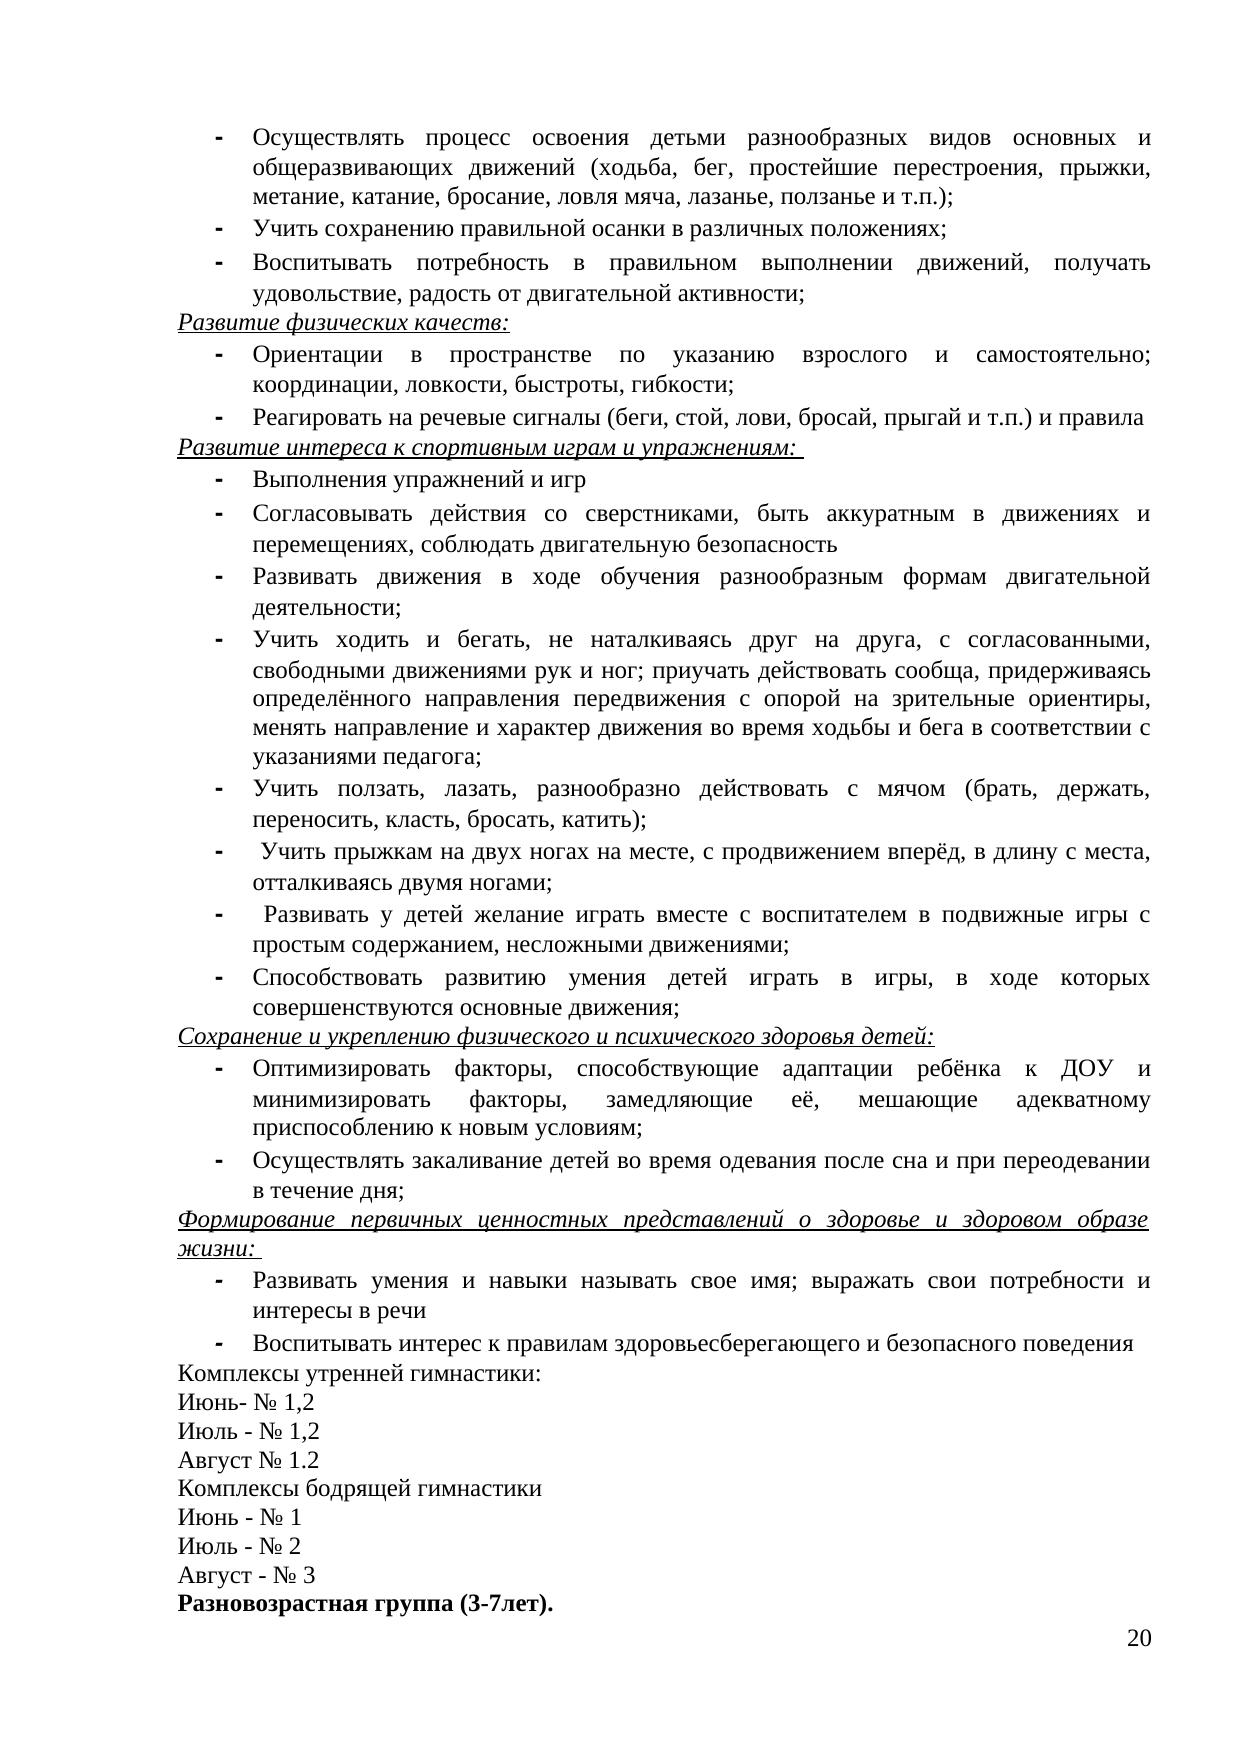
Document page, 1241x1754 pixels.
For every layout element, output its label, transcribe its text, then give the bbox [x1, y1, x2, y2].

text Комплексы бодрящей гимнастики [177, 1473, 1152, 1502]
list Осуществлять закаливание детей во время одевания после сна и при переодевании в течение дня; [215, 1141, 1152, 1204]
list Согласовывать действия со сверстниками, быть аккуратным в движениях и перемещениях, соблюдать двигательную безопасность [215, 495, 1152, 558]
text Развитие интереса к спортивным играм и упражнениям: [177, 432, 1152, 461]
list Учить сохранению правильной осанки в различных положениях; [215, 210, 1152, 244]
text Август - № 3 [177, 1560, 1152, 1588]
list Осуществлять процесс освоения детьми разнообразных видов основных и общеразвивающих движений (ходьба, бег, простейшие перестроения, прыжки, метание, катание, бросание, ловля мяча, лазанье, ползанье и т.п.); [215, 118, 1152, 210]
text Формирование первичных ценностных представлений о здоровье и здоровом образе жизни: [177, 1204, 1152, 1262]
list Воспитывать интерес к правилам здоровьесберегающего и безопасного поведения [215, 1324, 1152, 1358]
list Учить ползать, лазать, разнообразно действовать с мячом (брать, держать, переносить, класть, бросать, катить); [215, 770, 1152, 832]
list Способствовать развитию умения детей играть в игры, в ходе которых совершенствуются основные движения; [215, 958, 1152, 1021]
text Июль - № 2 [177, 1531, 1152, 1560]
text Август № 1.2 [177, 1445, 1152, 1473]
text Разновозрастная группа (3-7лет). [177, 1588, 1152, 1617]
list Реагировать на речевые сигналы (беги, стой, лови, бросай, прыгай и т.п.) и правила [215, 398, 1152, 432]
text Июнь - № 1 [177, 1502, 1152, 1531]
list Развивать у детей желание играть вместе с воспитателем в подвижные игры с простым содержанием, несложными движениями; [215, 895, 1152, 958]
text Июль - № 1,2 [177, 1416, 1152, 1445]
text Развитие физических качеств: [177, 307, 1152, 335]
list Развивать движения в ходе обучения разнообразным формам двигательной деятельности; [215, 558, 1152, 621]
list Воспитывать потребность в правильном выполнении движений, получать удовольствие, радость от двигательной активности; [215, 244, 1152, 307]
text Комплексы утренней гимнастики: [177, 1358, 1152, 1387]
list Учить прыжкам на двух ногах на месте, с продвижением вперёд, в длину с места, отталкиваясь двумя ногами; [215, 832, 1152, 895]
list Выполнения упражнений и игр [215, 461, 1152, 495]
text Сохранение и укреплению физического и психического здоровья детей: [177, 1021, 1152, 1050]
list Оптимизировать факторы, способствующие адаптации ребёнка к ДОУ и минимизировать факторы, замедляющие её, мешающие адекватному приспособлению к новым условиям; [215, 1050, 1152, 1141]
list Ориентации в пространстве по указанию взрослого и самостоятельно; координации, ловкости, быстроты, гибкости; [215, 335, 1152, 398]
list Развивать умения и навыки называть свое имя; выражать свои потребности и интересы в речи [215, 1262, 1152, 1324]
text Июнь- № 1,2 [177, 1387, 1152, 1416]
list Учить ходить и бегать, не наталкиваясь друг на друга, с согласованными, свободными движениями рук и ног; приучать действовать сообща, придерживаясь определённого направления передвижения с опорой на зрительные ориентиры, менять направление и характер движения во время ходьбы и бега в соответствии с указаниями педагога; [215, 621, 1152, 770]
